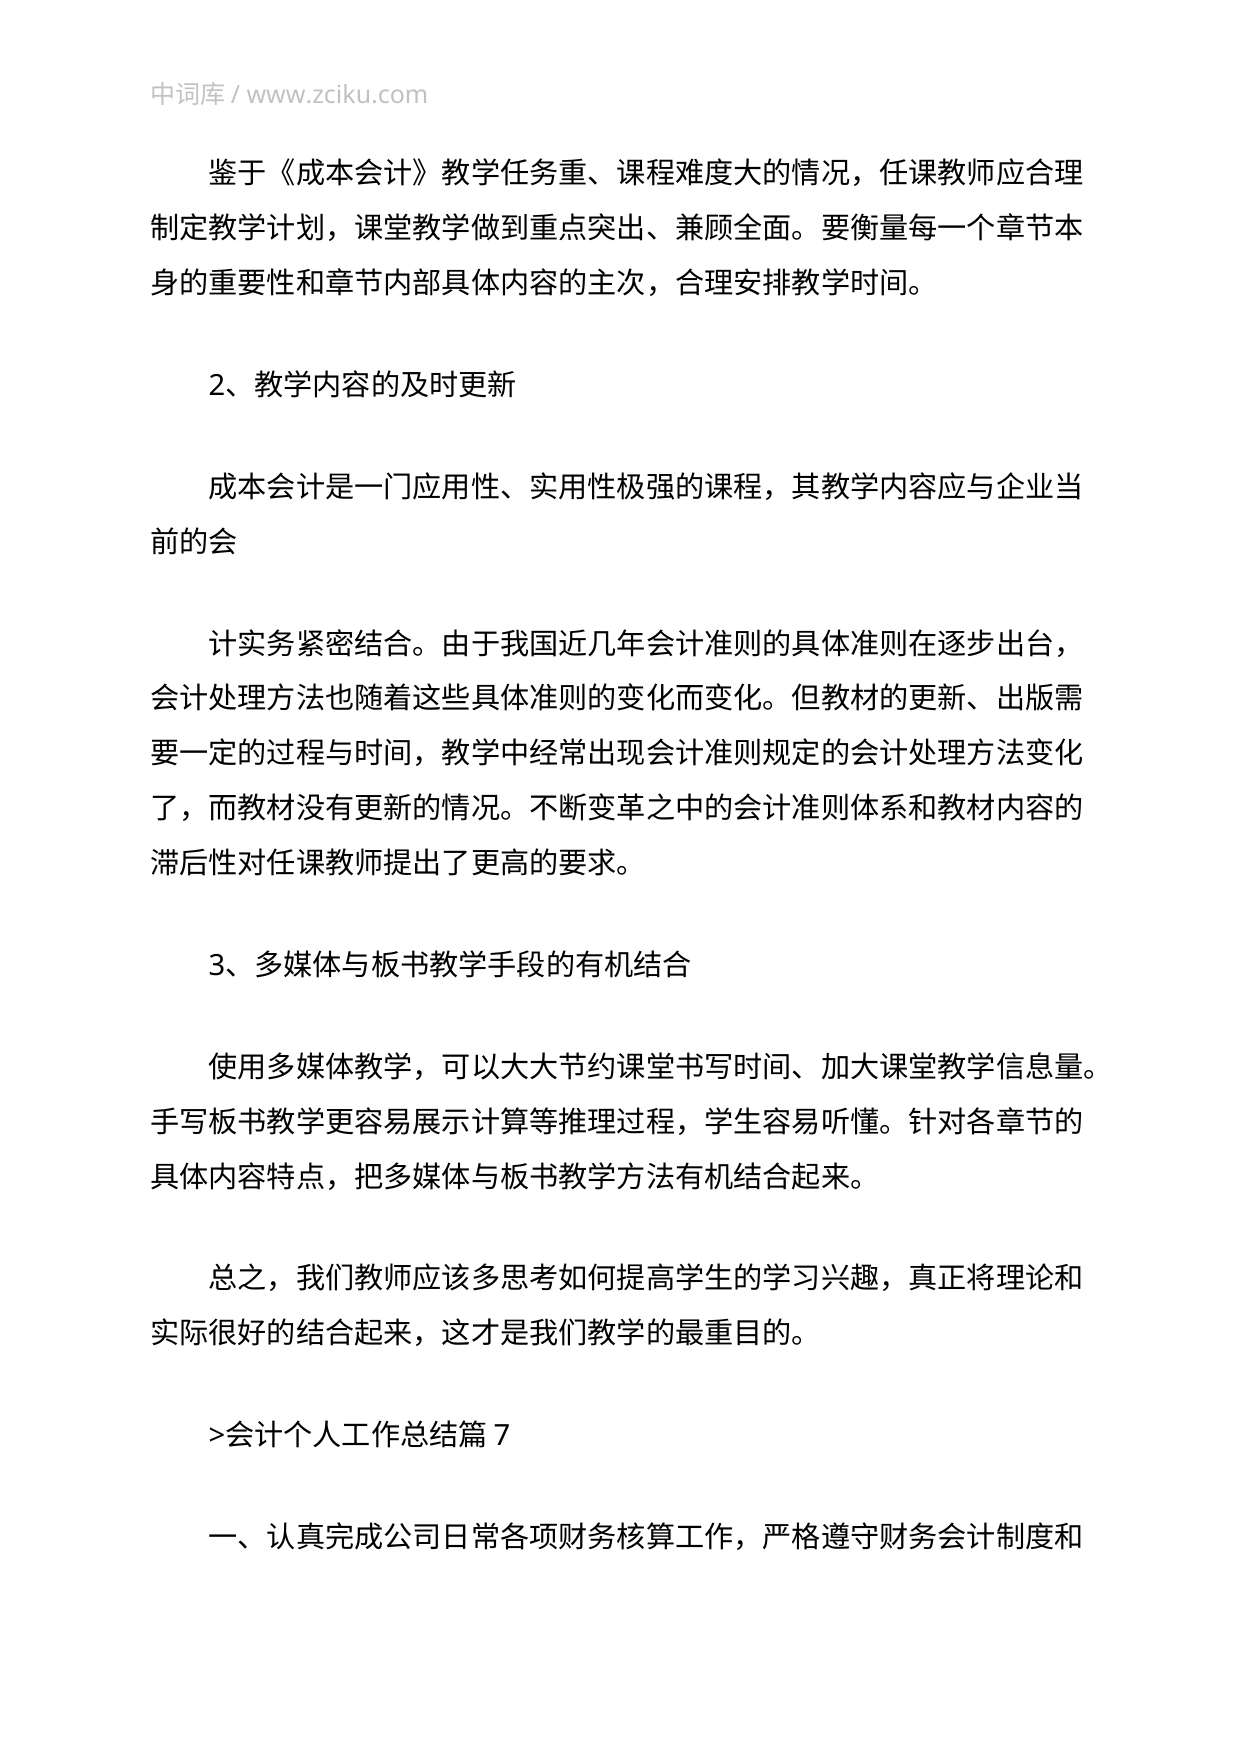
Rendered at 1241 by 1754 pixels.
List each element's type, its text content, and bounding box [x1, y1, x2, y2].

text 计实务紧密结合。由于我国近几年会计准则的具体准则在逐步出台，会计处理方法也随着这些具体准则的变化而变化。但教材的更新、出版需要一定的过程与时间，教学中经常出现会计准则规定的会计处理方法变化了，而教材没有更新的情况。不断变革之中的会计准则体系和教材内容的滞后性对任课教师提出了更高的要求。 [150, 620, 1090, 882]
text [150, 1514, 1090, 1556]
text 成本会计是一门应用性、实用性极强的课程，其教学内容应与企业当前的会 [150, 463, 1090, 561]
text >会计个人工作总结篇7 [150, 1412, 1090, 1454]
text 2、教学内容的及时更新 [150, 362, 1090, 404]
text 使用多媒体教学，可以大大节约课堂书写时间、加大课堂教学信息量。手写板书教学更容易展示计算等推理过程，学生容易听懂。针对各章节的具体内容特点，把多媒体与板书教学方法有机结合起来。 [150, 1043, 1090, 1196]
text 总之，我们教师应该多思考如何提高学生的学习兴趣，真正将理论和实际很好的结合起来，这才是我们教学的最重目的。 [150, 1255, 1090, 1352]
text 鉴于《成本会计》教学任务重、课程难度大的情况，任课教师应合理制定教学计划，课堂教学做到重点突出、兼顾全面。要衡量每一个章节本身的重要性和章节内部具体内容的主次，合理安排教学时间。 [150, 150, 1090, 302]
text 3、多媒体与板书教学手段的有机结合 [150, 942, 1090, 984]
